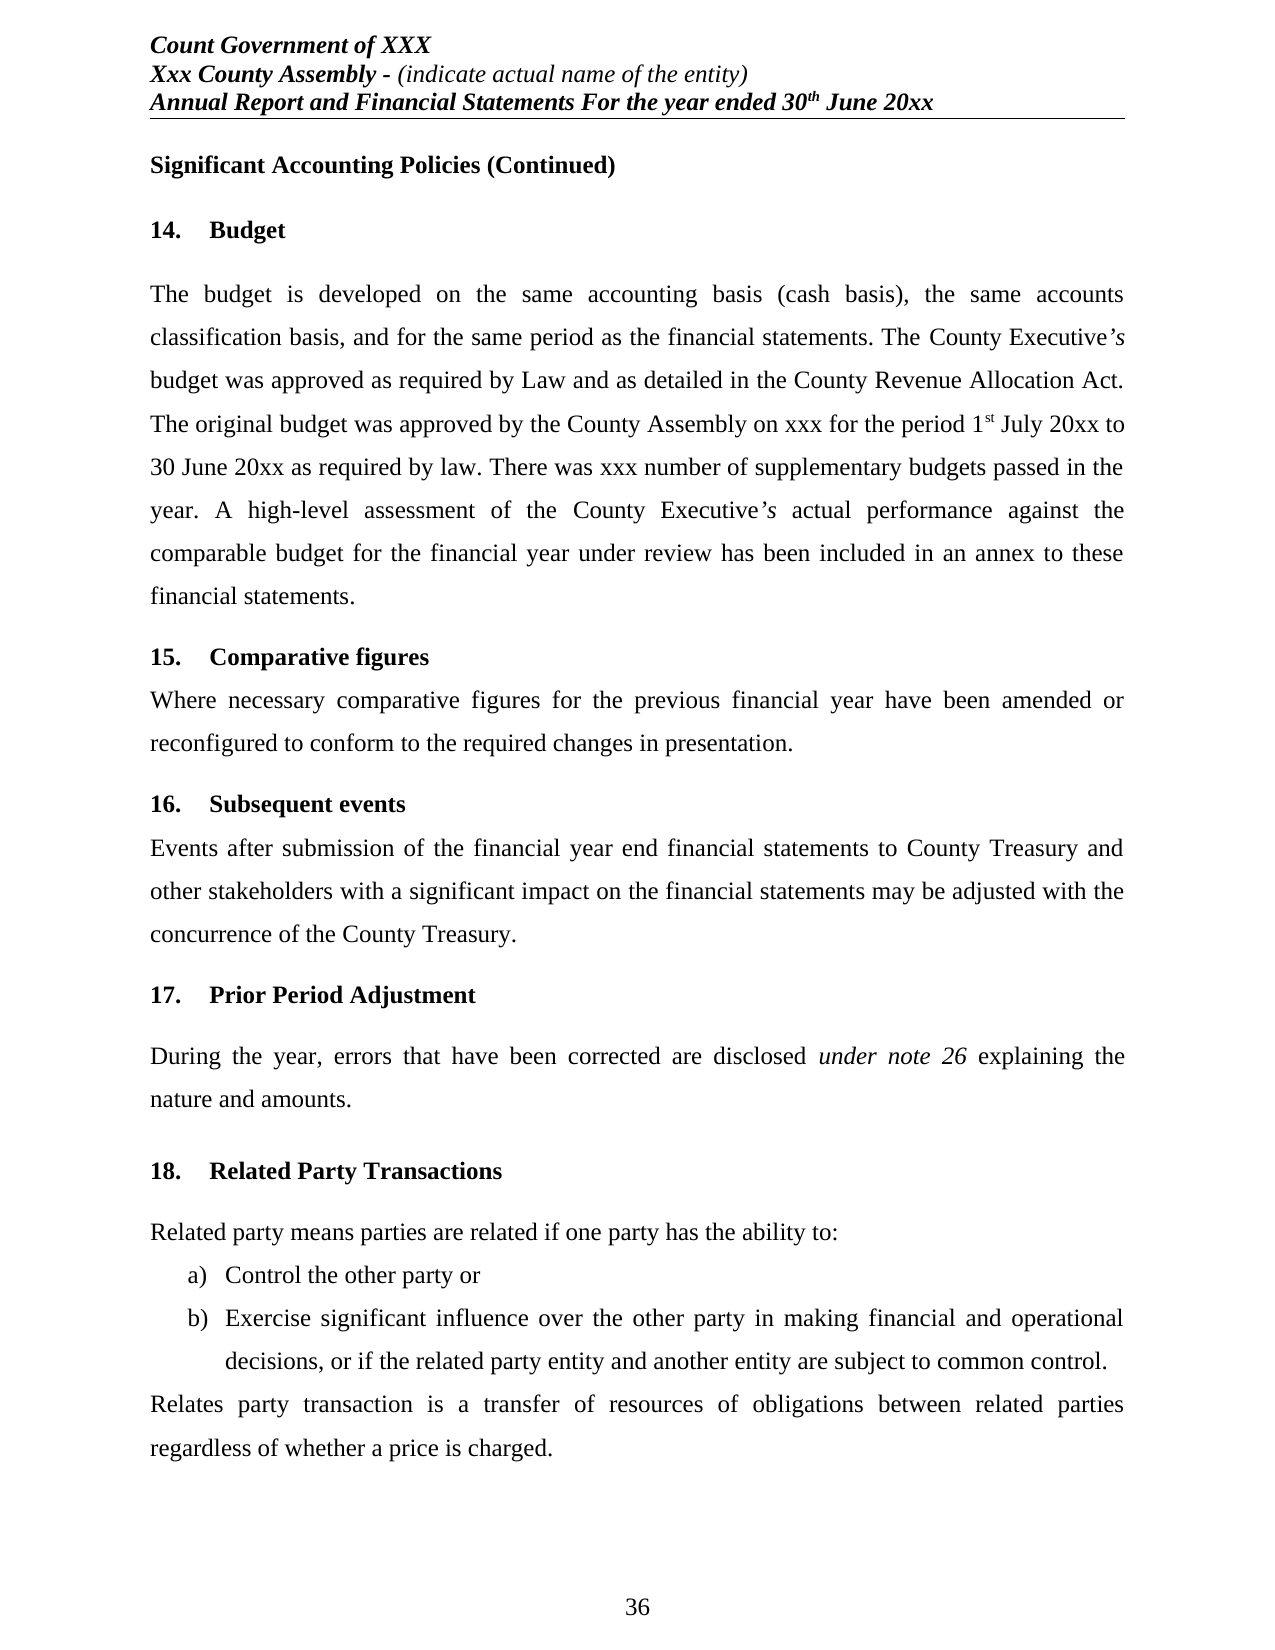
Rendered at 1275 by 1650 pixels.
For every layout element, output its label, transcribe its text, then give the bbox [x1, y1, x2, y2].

list Subsequent events [150, 789, 1125, 818]
text Related party means parties are related if one party has the ability to: [150, 1217, 1125, 1246]
list Prior Period Adjustment [150, 980, 1125, 1009]
list Control the other party or [187, 1260, 1125, 1289]
text Where necessary comparative figures for the previous financial year have been amended or reconfigured to conform to the required changes in presentation. [150, 685, 1125, 757]
text Significant Accounting Policies (Continued) [150, 150, 1125, 179]
list Comparative figures [150, 642, 1125, 671]
list Related Party Transactions [150, 1156, 1125, 1185]
list Exercise significant influence over the other party in making financial and operational decisions, or if the related party entity and another entity are subject to common control. [187, 1303, 1125, 1375]
text During the year, errors that have been corrected are disclosed under note 26 explaining the nature and amounts. [150, 1041, 1125, 1113]
text The budget is developed on the same accounting basis (cash basis), the same accounts classification basis, and for the same period as the financial statements. The County Executive’s budget was approved as required by Law and as detailed in the County Revenue Allocation Act. The original budget was approved by the County Assembly on xxx for the period 1st July 20xx to 30 June 20xx as required by law. There was xxx number of supplementary budgets passed in the year. A high-level assessment of the County Executive’s actual performance against the comparable budget for the financial year under review has been included in an annex to these financial statements. [150, 279, 1125, 610]
list Budget [150, 215, 1125, 243]
text Relates party transaction is a transfer of resources of obligations between related parties regardless of whether a price is charged. [150, 1389, 1125, 1461]
text Events after submission of the financial year end financial statements to County Treasury and other stakeholders with a significant impact on the financial statements may be adjusted with the concurrence of the County Treasury. [150, 833, 1125, 948]
